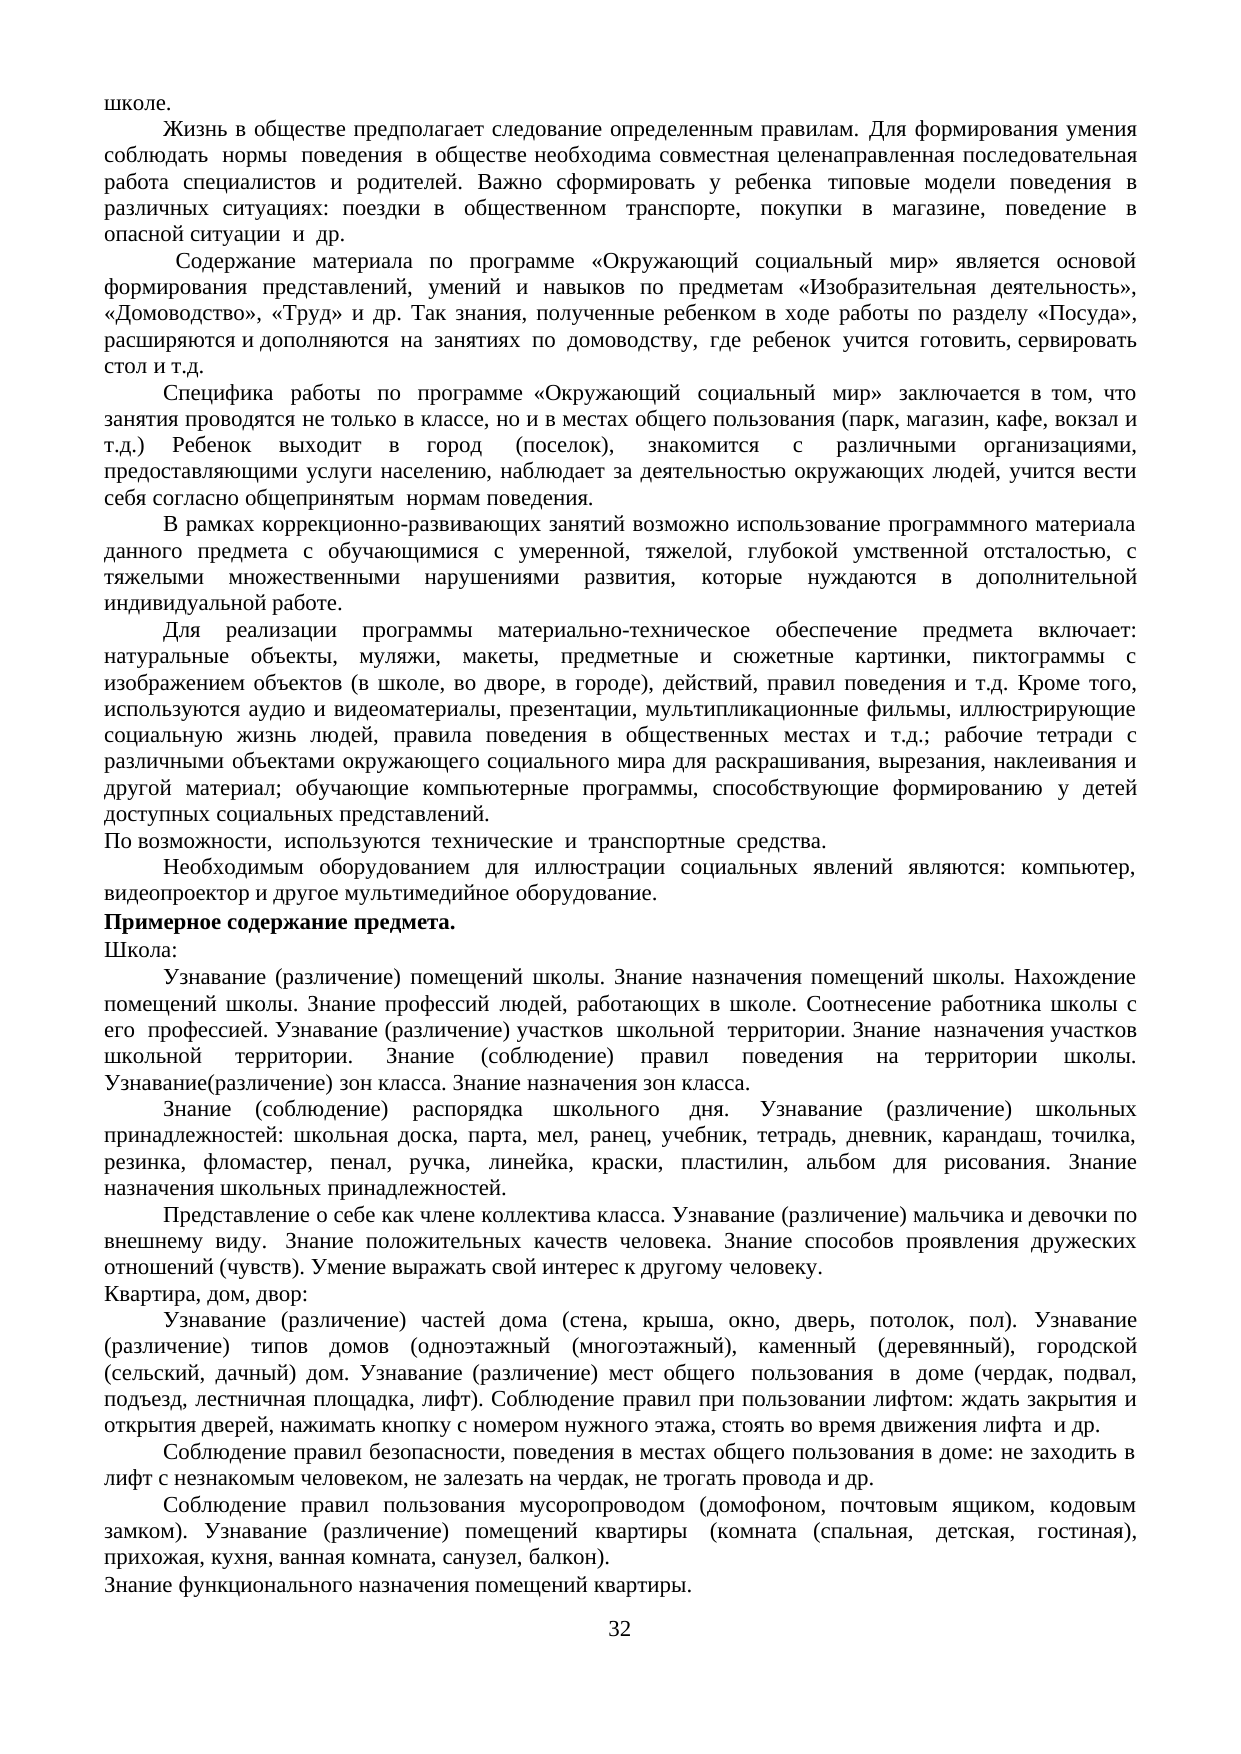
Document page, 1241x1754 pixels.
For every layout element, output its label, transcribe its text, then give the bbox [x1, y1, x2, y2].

text Соблюдение правил безопасности, поведения в местах общего пользования в доме: не заходить в лифт с незнакомым человеком, не залезать на чердак, не трогать провода и др. [104, 1438, 1137, 1491]
text Знание (соблюдение) распорядка школьного дня. Узнавание (различение) школьных принадлежностей: школьная доска, парта, мел, ранец, учебник, тетрадь, дневник, карандаш, точилка, резинка, фломастер, пенал, ручка, линейка, краски, пластилин, альбом для рисования. Знание назначения школьных принадлежностей. [104, 1095, 1137, 1201]
text Содержание материала по программе «Окружающий социальный мир» является основой формирования представлений, умений и навыков по предметам «Изобразительная деятельность», «Домоводство», «Труд» и др. Так знания, полученные ребенком в ходе работы по разделу «Посуда», расширяются и дополняются на занятиях по домоводству, где ребенок учится готовить, сервировать стол и т.д. [104, 247, 1137, 378]
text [104, 89, 1137, 115]
text В рамках коррекционно-развивающих занятий возможно использование программного материала данного предмета с обучающимися с умеренной, тяжелой, глубокой умственной отсталостью, с тяжелыми множественными нарушениями развития, которые нуждаются в дополнительной индивидуальной работе. [104, 510, 1137, 616]
text По возможности, используются технические и транспортные средства. [104, 827, 1137, 853]
text Узнавание (различение) помещений школы. Знание назначения помещений школы. Нахождение помещений школы. Знание профессий людей, работающих в школе. Соотнесение работника школы с его профессией. Узнавание (различение) участков школьной территории. Знание назначения участков школьной территории. Знание (соблюдение) правил поведения на территории школы. Узнавание(различение) зон класса. Знание назначения зон класса. [104, 963, 1137, 1095]
text Для реализации программы материально-техническое обеспечение предмета включает: натуральные объекты, муляжи, макеты, предметные и сюжетные картинки, пиктограммы с изображением объектов (в школе, во дворе, в городе), действий, правил поведения и т.д. Кроме того, используются аудио и видеоматериалы, презентации, мультипликационные фильмы, иллюстрирующие социальную жизнь людей, правила поведения в общественных местах и т.д.; рабочие тетради с различными объектами окружающего социального мира для раскрашивания, вырезания, наклеивания и другой материал; обучающие компьютерные программы, способствующие формированию у детей доступных социальных представлений. [104, 616, 1137, 827]
text Необходимым оборудованием для иллюстрации социальных явлений являются: компьютер, видеопроектор и другое мультимедийное оборудование. [104, 853, 1137, 906]
text Соблюдение правил пользования мусоропроводом (домофоном, почтовым ящиком, кодовым замком). Узнавание (различение) помещений квартиры (комната (спальная, детская, гостиная), прихожая, кухня, ванная комната, санузел, балкон). [104, 1491, 1137, 1570]
text Специфика работы по программе «Окружающий социальный мир» заключается в том, что занятия проводятся не только в классе, но и в местах общего пользования (парк, магазин, кафе, вокзал и т.д.) Ребенок выходит в город (поселок), знакомится с различными организациями, предоставляющими услуги населению, наблюдает за деятельностью окружающих людей, учится вести себя согласно общепринятым нормам поведения. [104, 378, 1137, 510]
subtitle Примерное содержание предмета. [104, 906, 1137, 935]
text Представление о себе как члене коллектива класса. Узнавание (различение) мальчика и девочки по внешнему виду. Знание положительных качеств человека. Знание способов проявления дружеских отношений (чувств). Умение выражать свой интерес к другому человеку. [104, 1201, 1137, 1280]
text Квартира, дом, двор: [104, 1280, 1137, 1306]
text Жизнь в обществе предполагает следование определенным правилам. Для формирования умения соблюдать нормы поведения в обществе необходима совместная целенаправленная последовательная работа специалистов и родителей. Важно сформировать у ребенка типовые модели поведения в различных ситуациях: поездки в общественном транспорте, покупки в магазине, поведение в опасной ситуации и др. [104, 115, 1137, 247]
text Узнавание (различение) частей дома (стена, крыша, окно, дверь, потолок, пол). Узнавание (различение) типов домов (одноэтажный (многоэтажный), каменный (деревянный), городской (сельский, дачный) дом. Узнавание (различение) мест общего пользования в доме (чердак, подвал, подъезд, лестничная площадка, лифт). Соблюдение правил при пользовании лифтом: ждать закрытия и открытия дверей, нажимать кнопку с номером нужного этажа, стоять во время движения лифта и др. [104, 1306, 1137, 1438]
text Знание функционального назначения помещений квартиры. [104, 1570, 1137, 1598]
text Школа: [104, 935, 1137, 963]
